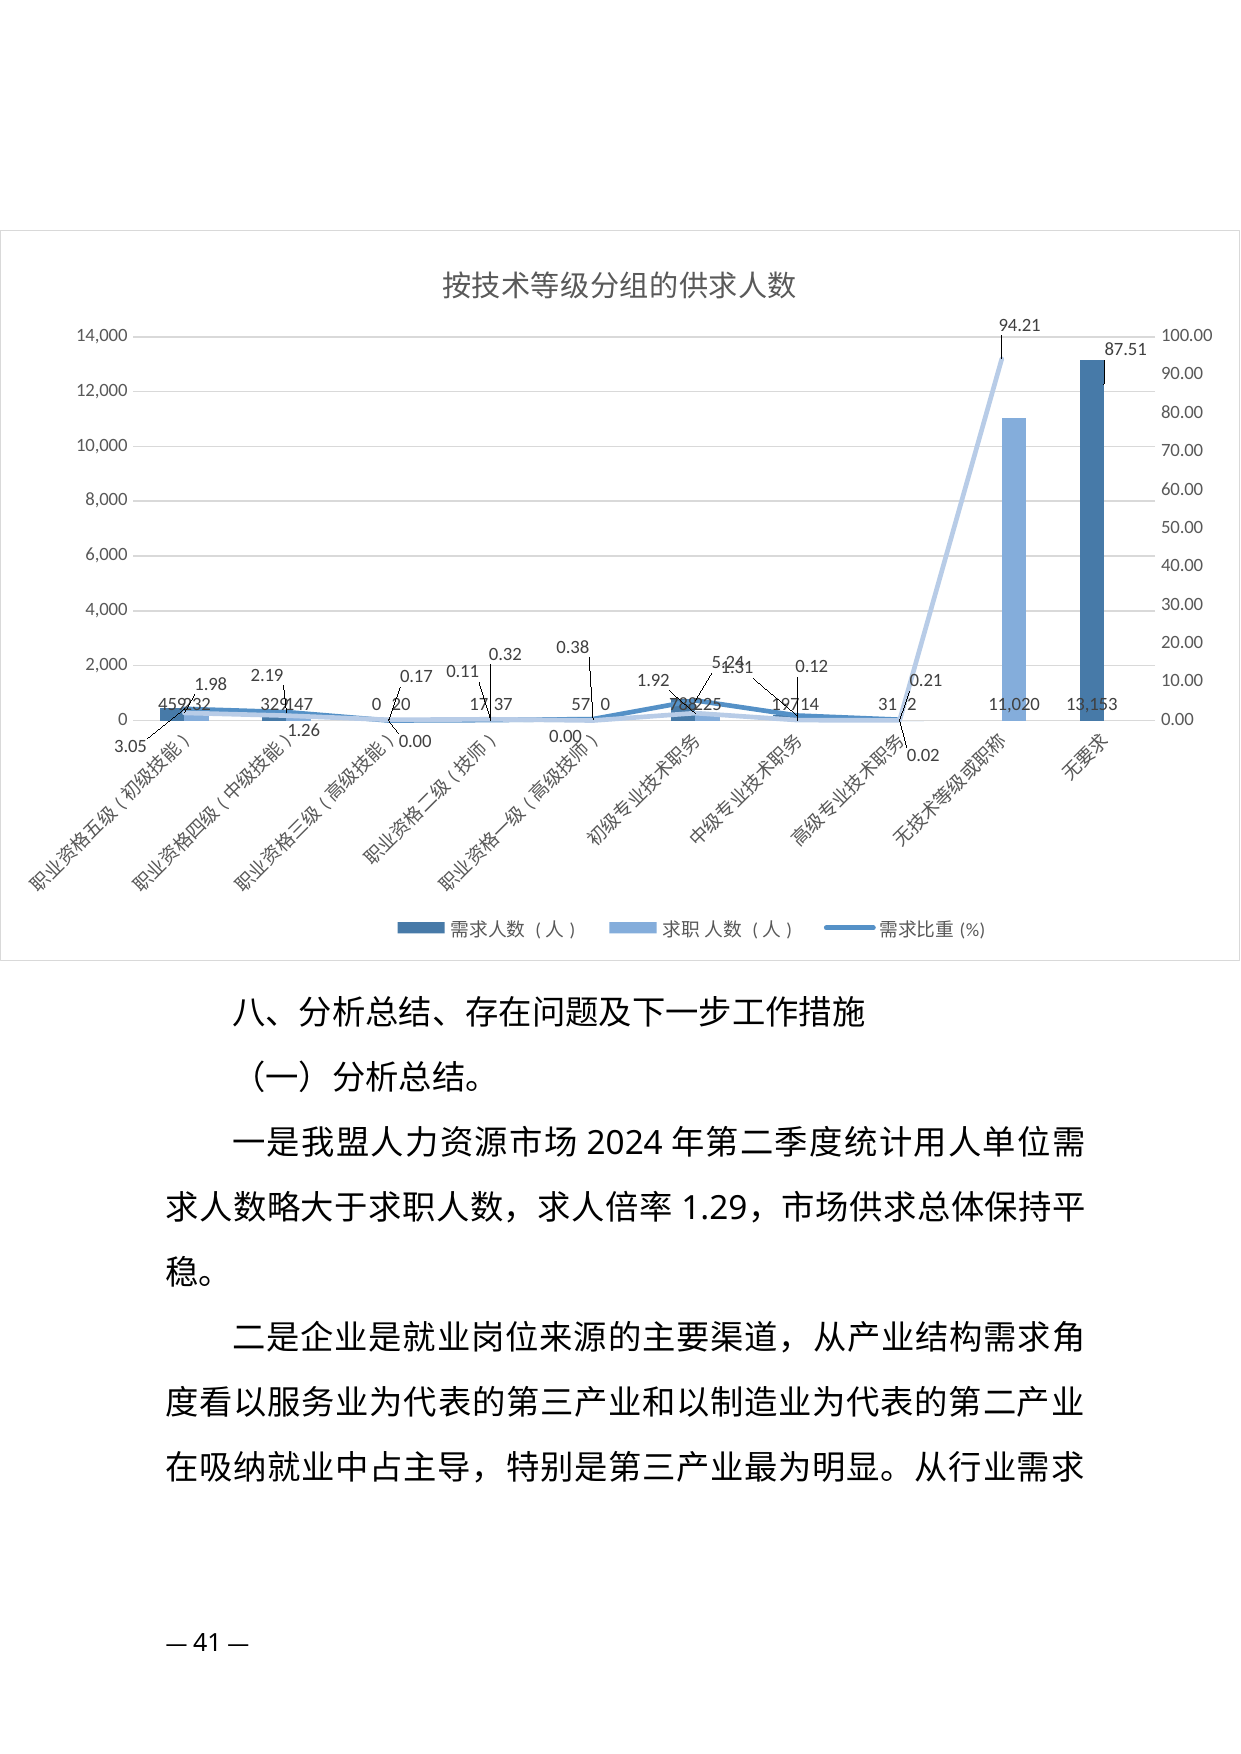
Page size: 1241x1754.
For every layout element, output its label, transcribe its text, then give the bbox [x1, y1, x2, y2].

list 一是我盟人力资源市场2024年第二季度统计用人单位需求人数略大于求职人数，求人倍率1.29，市场供求总体保持平稳。 [165, 1107, 1087, 1302]
list （一）分析总结。 [165, 1042, 1087, 1107]
list 八、分析总结、存在问题及下一步工作措施 [165, 961, 1087, 1042]
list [165, 1302, 1087, 1497]
